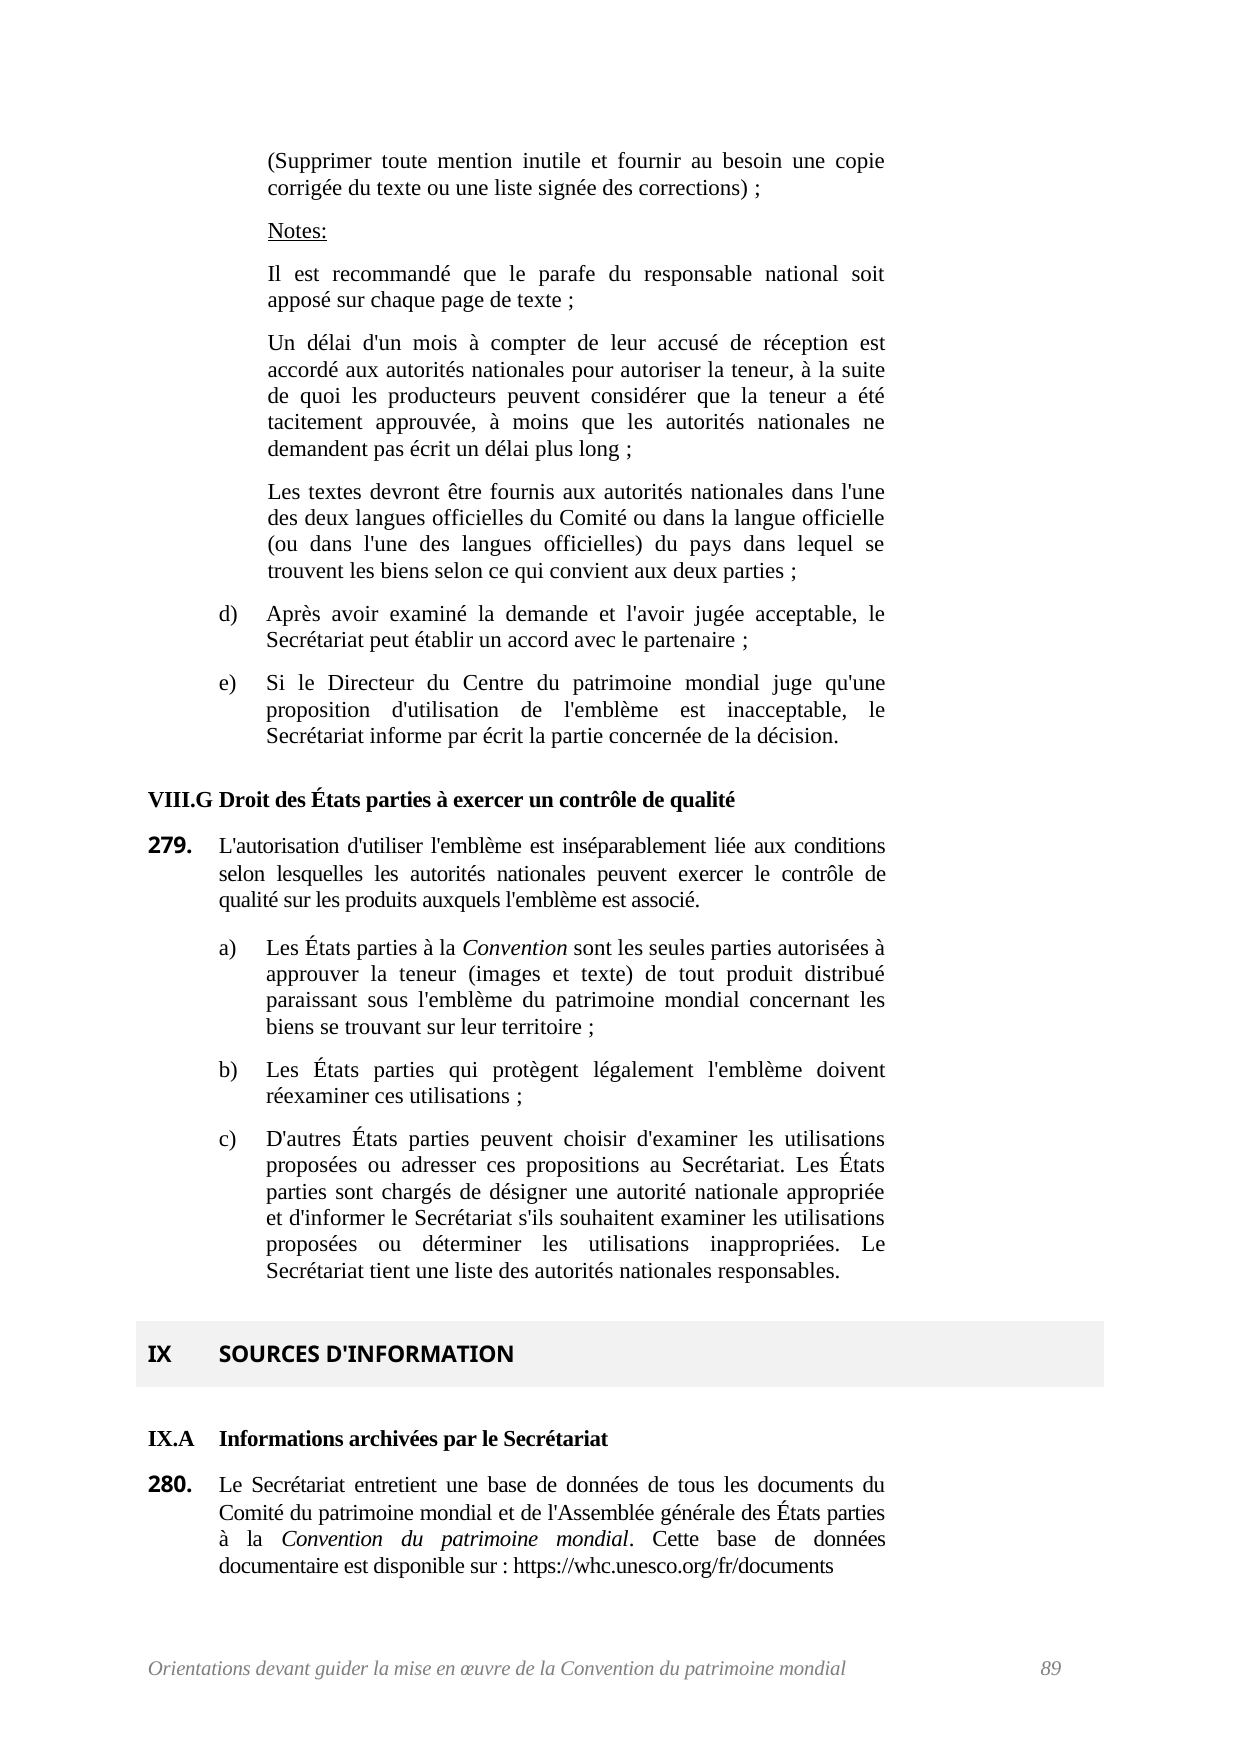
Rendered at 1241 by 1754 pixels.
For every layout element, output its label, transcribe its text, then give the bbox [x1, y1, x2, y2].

list Si le Directeur du Centre du patrimoine mondial juge qu'une proposition d'utilisation de l'emblème est inacceptable, le Secrétariat informe par écrit la partie concernée de la décision. [218, 669, 886, 748]
subtitle Droit des États parties à exercer un contrôle de qualité [148, 786, 886, 812]
list D'autres États parties peuvent choisir d'examiner les utilisations proposées ou adresser ces propositions au Secrétariat. Les États parties sont chargés de désigner une autorité nationale appropriée et d'informer le Secrétariat s'ils souhaitent examiner les utilisations proposées ou déterminer les utilisations inappropriées. Le Secrétariat tient une liste des autorités nationales responsables. [218, 1125, 886, 1283]
text (Supprimer toute mention inutile et fournir au besoin une copie corrigée du texte ou une liste signée des corrections) ; [267, 148, 886, 200]
list Après avoir examiné la demande et l'avoir jugée acceptable, le Secrétariat peut établir un accord avec le partenaire ; [218, 600, 886, 653]
subtitle Sources d'information [137, 1322, 1103, 1386]
subtitle Informations archivées par le Secrétariat [148, 1425, 886, 1451]
list Les États parties qui protègent légalement l'emblème doivent réexaminer ces utilisations ; [218, 1056, 886, 1108]
text Un délai d'un mois à compter de leur accusé de réception est accordé aux autorités nationales pour autoriser la teneur, à la suite de quoi les producteurs peuvent considérer que la teneur a été tacitement approuvée, à moins que les autorités nationales ne demandent pas écrit un délai plus long ; [267, 329, 886, 461]
list Les États parties à la Convention sont les seules parties autorisées à approuver la teneur (images et texte) de tout produit distribué paraissant sous l'emblème du patrimoine mondial concernant les biens se trouvant sur leur territoire ; [218, 934, 886, 1039]
text Les textes devront être fournis aux autorités nationales dans l'une des deux langues officielles du Comité ou dans la langue officielle (ou dans l'une des langues officielles) du pays dans lequel se trouvent les biens selon ce qui convient aux deux parties ; [267, 478, 886, 583]
text Notes: [267, 217, 886, 243]
text Le Secrétariat entretient une base de données de tous les documents du Comité du patrimoine mondial et de l'Assemblée générale des États parties à la Convention du patrimoine mondial. Cette base de données documentaire est disponible sur : https://whc.unesco.org/fr/documents [148, 1468, 886, 1578]
text L'autorisation d'utiliser l'emblème est inséparablement liée aux conditions selon lesquelles les autorités nationales peuvent exercer le contrôle de qualité sur les produits auxquels l'emblème est associé. [148, 829, 886, 913]
text Il est recommandé que le parafe du responsable national soit apposé sur chaque page de texte ; [267, 260, 886, 313]
